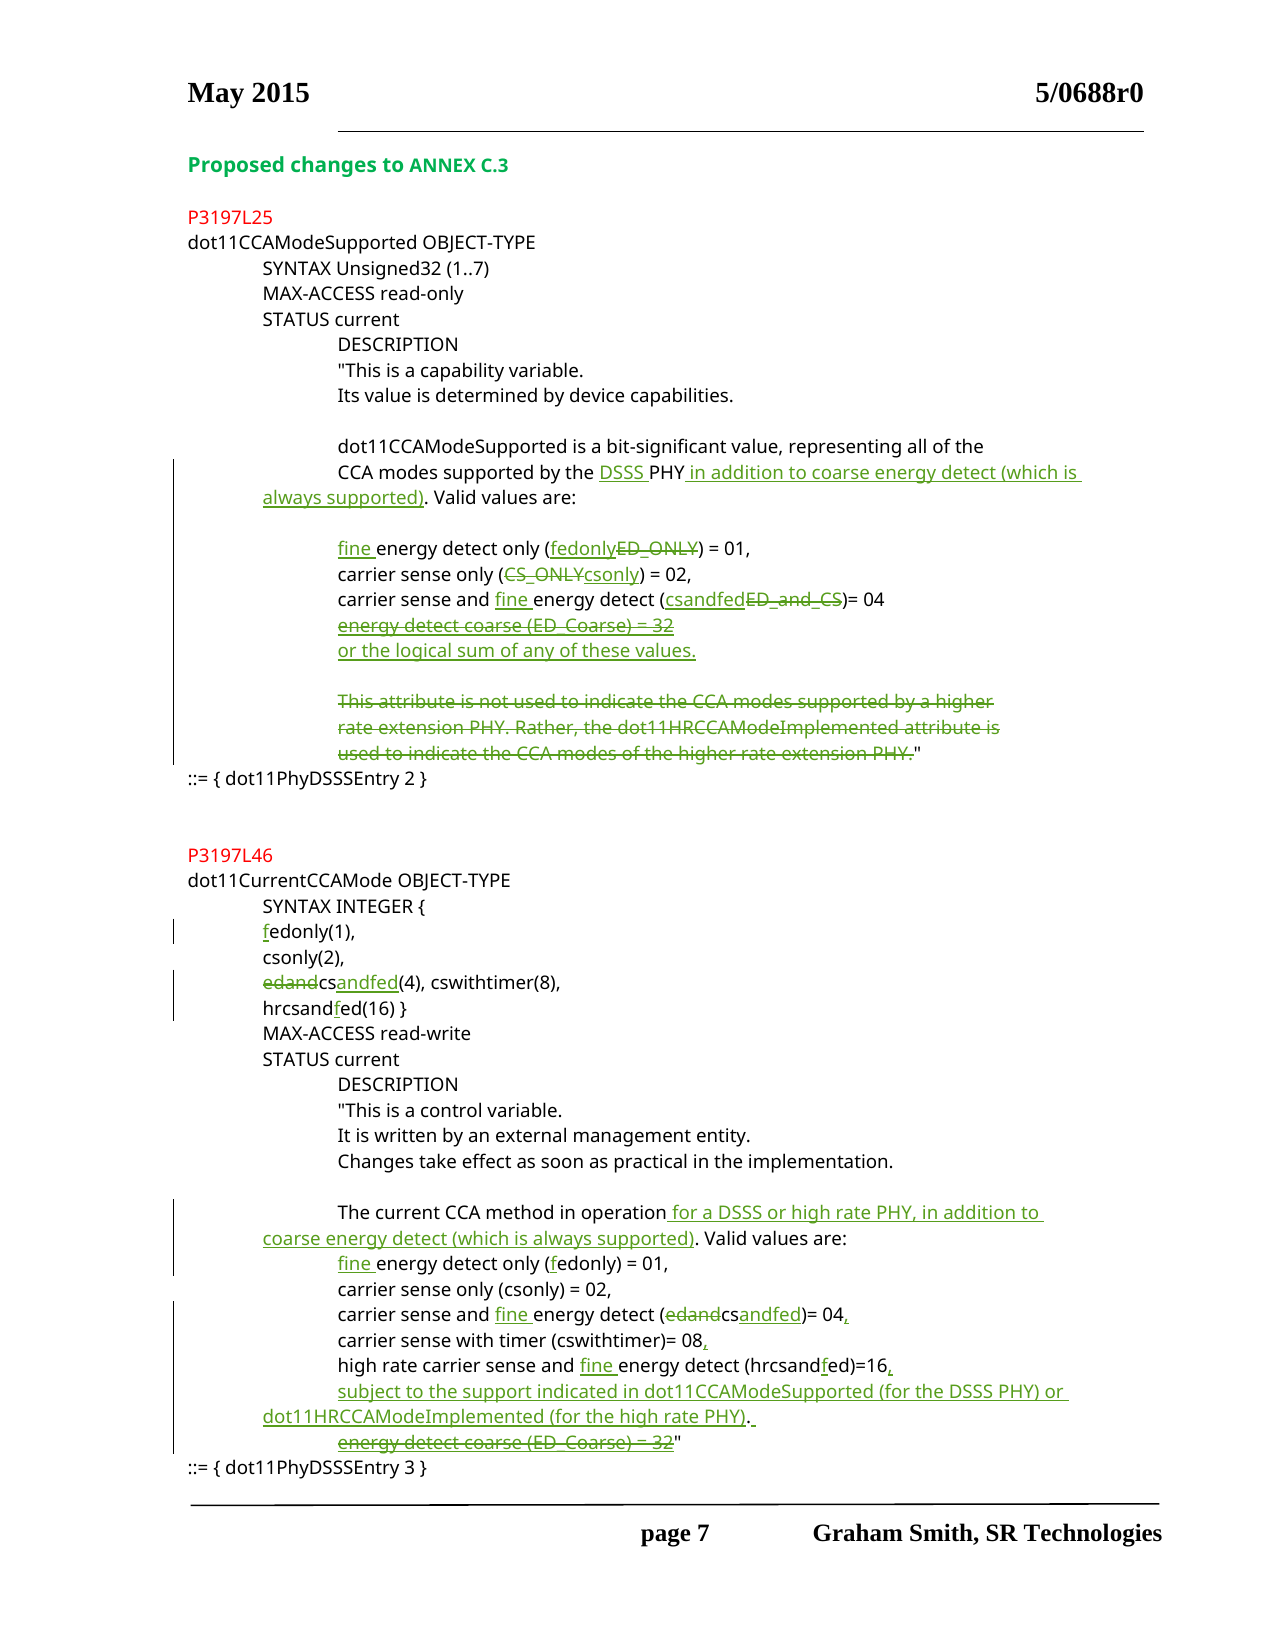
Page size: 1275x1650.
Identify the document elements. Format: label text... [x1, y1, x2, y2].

text P3197L46 [187, 842, 1087, 867]
text The current CCA method in operation. Valid values are: [262, 1199, 1087, 1250]
text SYNTAX INTEGER { [187, 893, 1087, 918]
text DESCRIPTION [262, 332, 1087, 357]
text energy detect only () = 01, [337, 536, 1087, 561]
text " [262, 1429, 1087, 1454]
text ::= { dot11PhyDSSSEntry 3 } [187, 1454, 1087, 1480]
text STATUS current [187, 306, 1087, 332]
text MAX-ACCESS read-only [187, 281, 1087, 306]
text high rate carrier sense and energy detect (hrcsanded)=16 [262, 1352, 1087, 1378]
text "This is a capability variable. [262, 357, 1087, 383]
text SYNTAX Unsigned32 (1..7) [187, 255, 1087, 281]
text csonly(2), [187, 944, 1087, 969]
text carrier sense and energy detect (cs)= 04 [262, 1301, 1087, 1327]
text "This is a control variable. [262, 1097, 1087, 1123]
text carrier sense only (csonly) = 02, [262, 1276, 1087, 1301]
text It is written by an external management entity. [262, 1123, 1087, 1148]
text carrier sense and energy detect ()= 04 [262, 587, 1087, 612]
text . [262, 1378, 1087, 1429]
text CCA modes supported by the PHY. Valid values are: [262, 459, 1087, 510]
text Its value is determined by device capabilities. [262, 383, 1087, 408]
text Changes take effect as soon as practical in the implementation. [262, 1148, 1087, 1174]
text dot11CurrentCCAMode OBJECT-TYPE [187, 867, 1087, 893]
text energy detect only (edonly) = 01, [262, 1250, 1087, 1276]
text ::= { dot11PhyDSSSEntry 2 } [187, 765, 1087, 791]
text edonly(1), [187, 918, 1087, 944]
text MAX-ACCESS read-write [187, 1021, 1087, 1046]
text carrier sense only () = 02, [262, 561, 1087, 587]
text dot11CCAModeSupported is a bit-significant value, representing all of the [262, 434, 1087, 459]
text cs(4), cswithtimer(8), [187, 969, 1087, 995]
text dot11CCAModeSupported OBJECT-TYPE [187, 229, 1087, 255]
text STATUS current [187, 1046, 1087, 1072]
text hrcsanded(16) } [187, 995, 1087, 1021]
text " [262, 740, 1087, 765]
text carrier sense with timer (cswithtimer)= 08 [262, 1327, 1087, 1352]
text DESCRIPTION [262, 1072, 1087, 1097]
text P3197L25 [187, 204, 1087, 229]
text Proposed changes to ANNEX C.3 [187, 150, 1087, 178]
